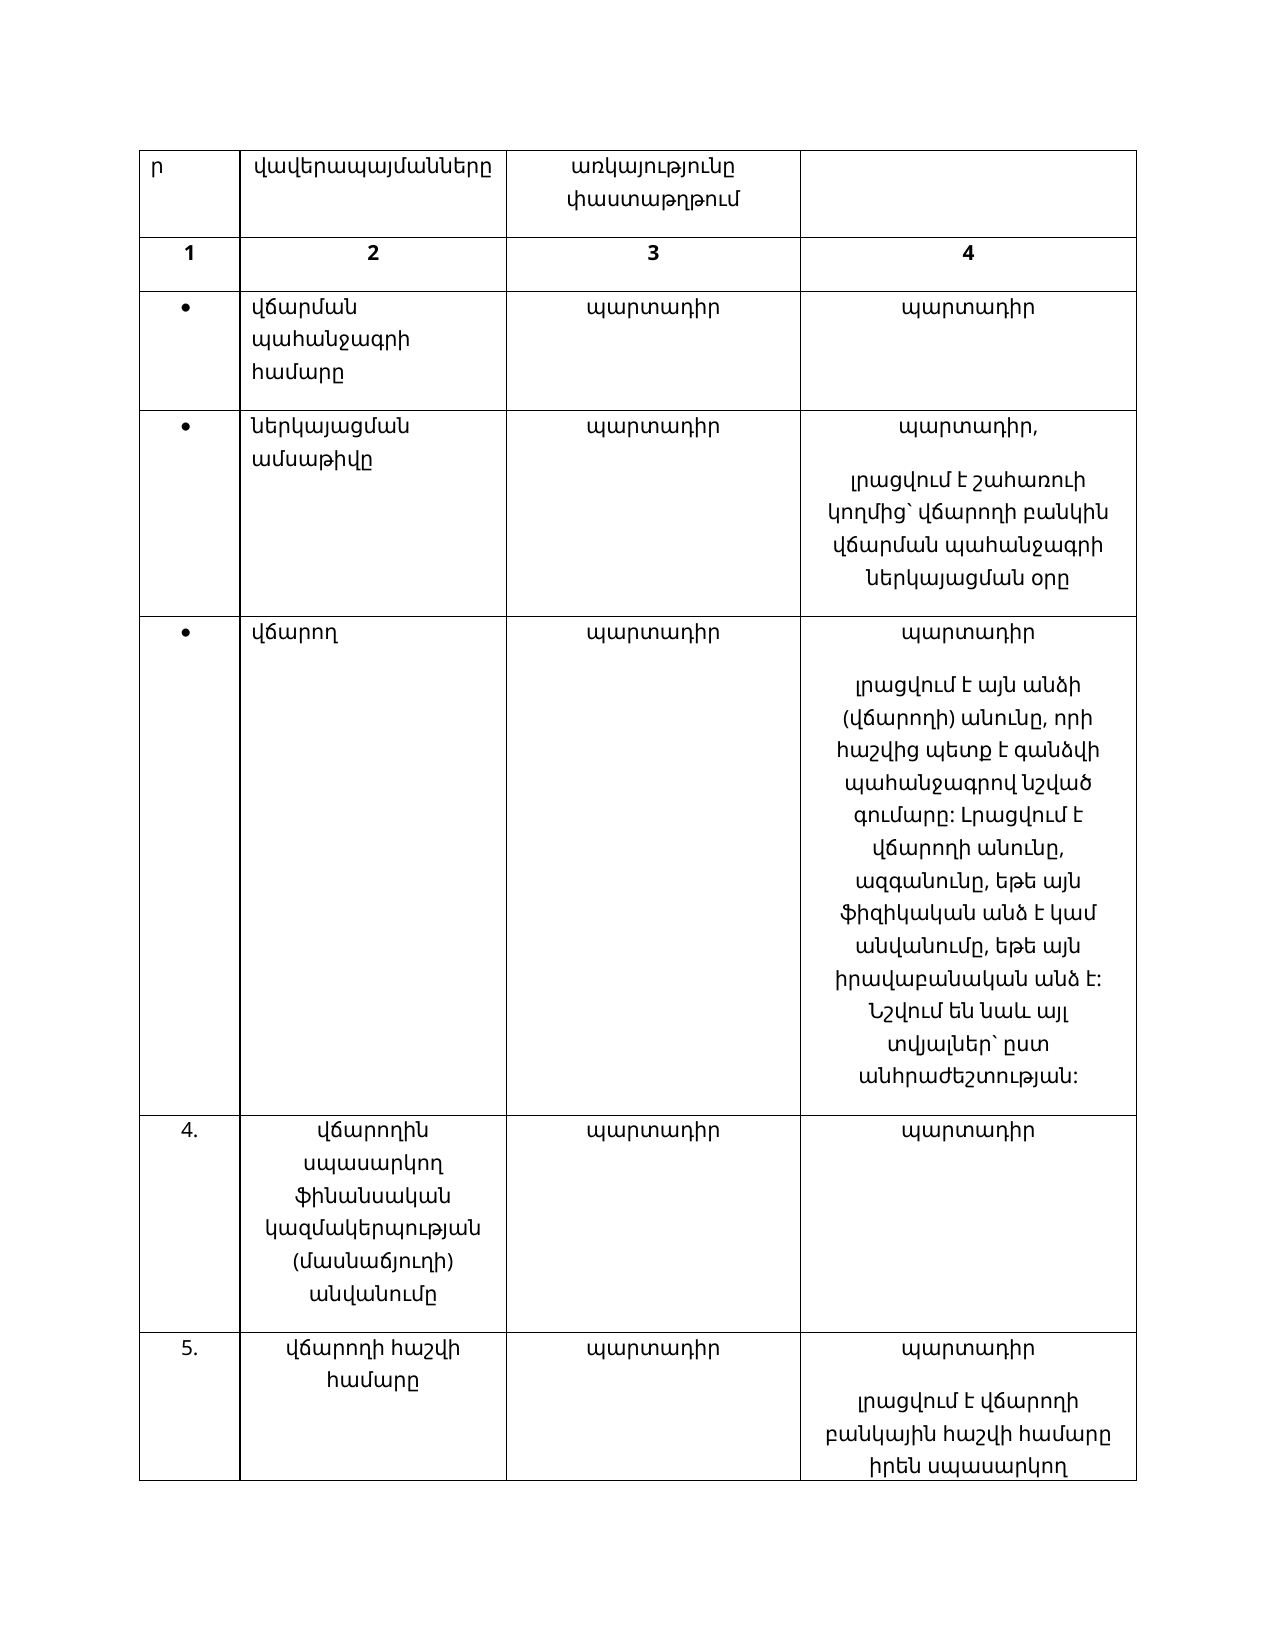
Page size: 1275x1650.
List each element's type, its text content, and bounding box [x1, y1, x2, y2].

table_cell պարտադիր [507, 1333, 800, 1480]
table_cell 4 [801, 238, 1136, 291]
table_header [801, 151, 1136, 237]
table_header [507, 151, 800, 237]
table_cell 4. [140, 1116, 239, 1332]
table_cell [140, 292, 239, 410]
table_cell 2 [241, 238, 506, 291]
table_cell վճարող [241, 617, 506, 1114]
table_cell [801, 1333, 1136, 1480]
table_cell պարտադիր [507, 617, 800, 1114]
table_cell պարտադիր [507, 292, 800, 410]
table_cell պարտադիր լրացվում է այն անձի (վճարողի) անունը, որի հաշվից պետք է գանձվի պահանջագրով նշված գումարը: Լրացվում է վճարողի անունը, ազգանունը, եթե այն ֆիզիկական անձ է կամ անվանումը, եթե այն իրավաբանական անձ է: Նշվում են նաև այլ տվյալներ` ըստ անհրաժեշտության: [801, 617, 1136, 1114]
table_cell ներկայացման ամսաթիվը [241, 411, 506, 616]
table_cell 3 [507, 238, 800, 291]
table_cell 5. [140, 1333, 239, 1480]
table_header Դաշտի համար [140, 151, 239, 237]
table_cell [140, 617, 239, 1114]
table_cell պարտադիր [801, 1116, 1136, 1332]
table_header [241, 151, 506, 237]
table_cell պարտադիր [801, 292, 1136, 410]
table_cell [241, 1333, 506, 1480]
table_cell 1 [140, 238, 239, 291]
table_cell պարտադիր, լրացվում է շահառուի կողմից` վճարողի բանկին վճարման պահանջագրի ներկայացման օրը [801, 411, 1136, 616]
table_cell վճարողին սպասարկող ֆինանսական կազմակերպության (մասնաճյուղի) անվանումը [241, 1116, 506, 1332]
table_cell պարտադիր [507, 1116, 800, 1332]
table_cell [140, 411, 239, 616]
table_cell վճարման պահանջագրի համարը [241, 292, 506, 410]
table_cell պարտադիր [507, 411, 800, 616]
